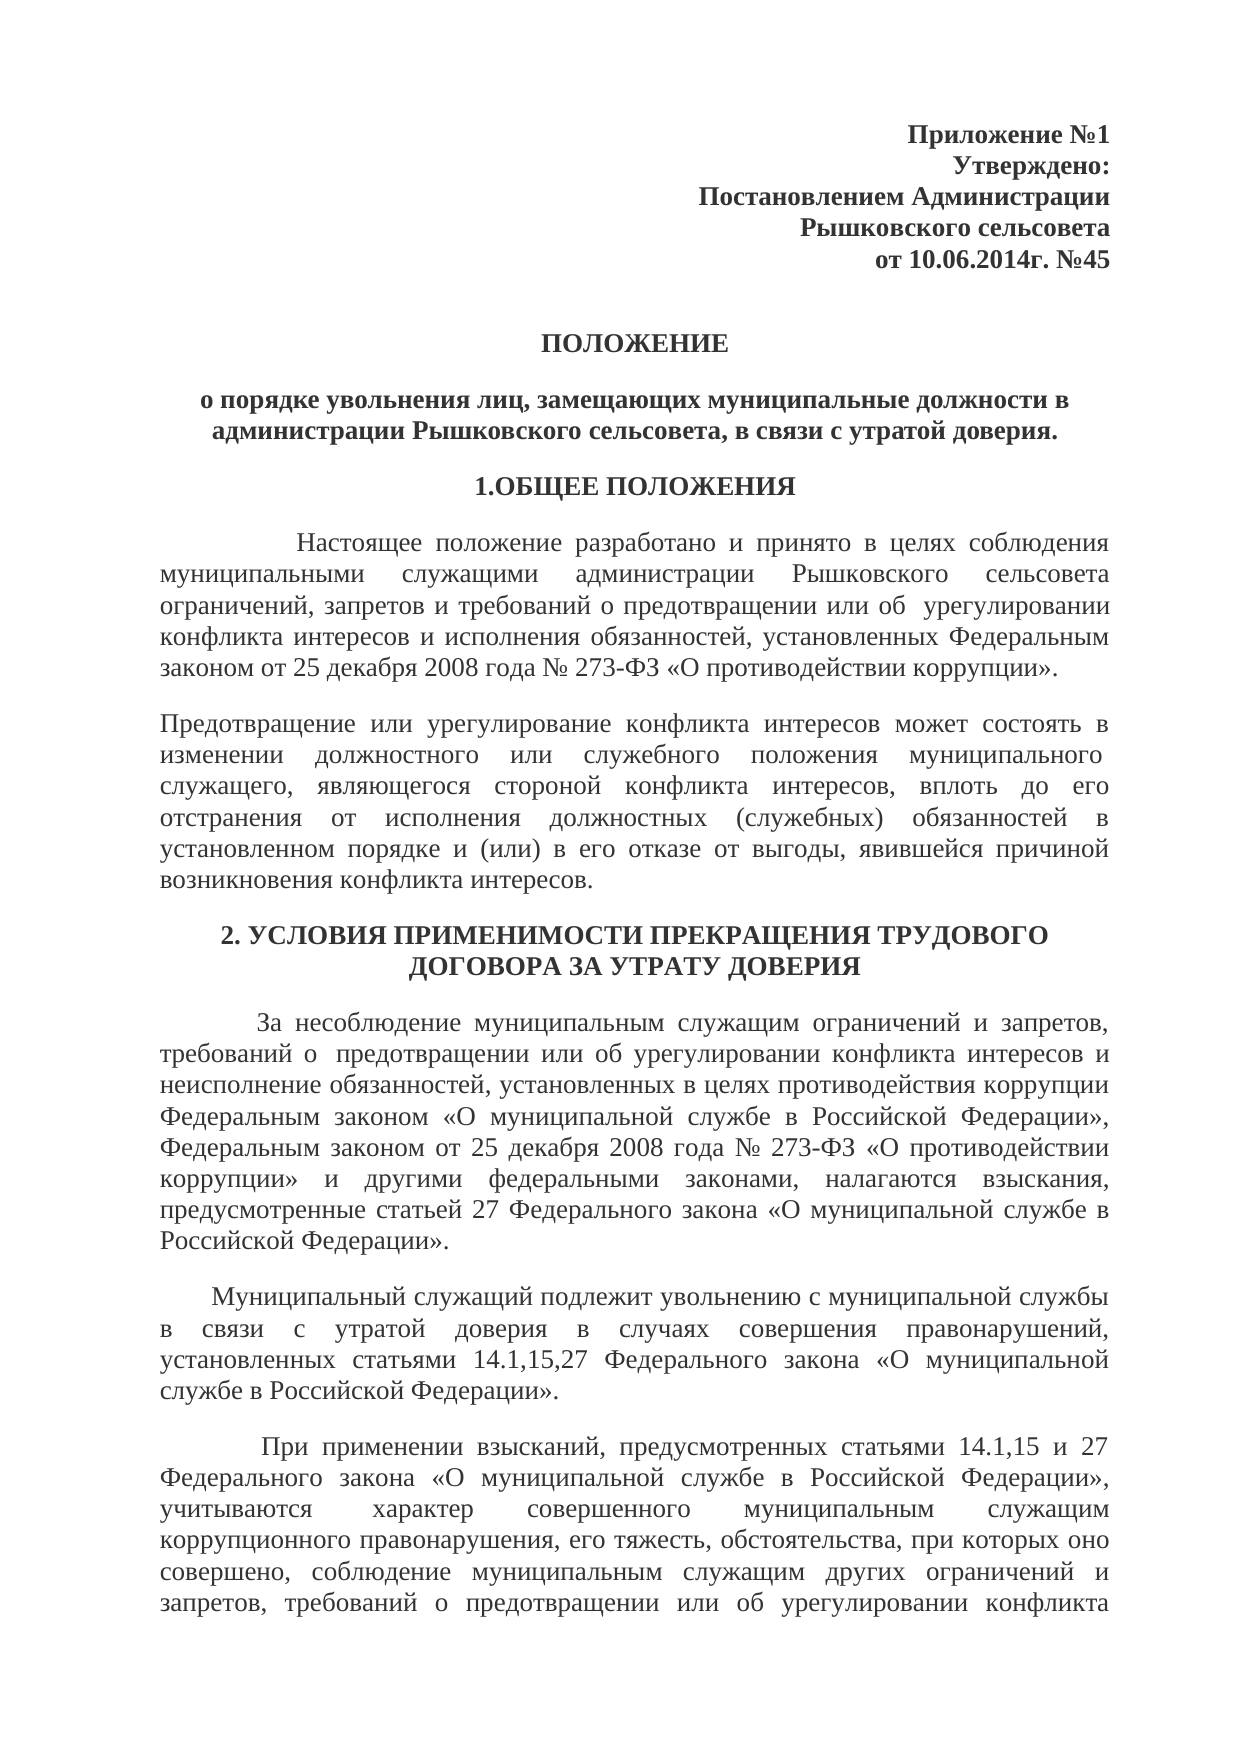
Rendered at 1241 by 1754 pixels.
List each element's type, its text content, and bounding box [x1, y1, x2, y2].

text 2. УСЛОВИЯ ПРИМЕНИМОСТИ ПРЕКРАЩЕНИЯ ТРУДОВОГО ДОГОВОРА ЗА УТРАТУ ДОВЕРИЯ [159, 919, 1110, 981]
text ПОЛОЖЕНИЕ [159, 327, 1110, 358]
text Постановлением Администрации [159, 180, 1110, 212]
text Предотвращение или урегулирование конфликта интересов может состоять в изменении должностного или служебного положения муниципального служащего, являющегося стороной конфликта интересов, вплоть до его отстранения от исполнения должностных (служебных) обязанностей в установленном порядке и (или) в его отказе от выгоды, явившейся причиной возникновения конфликта интересов. [159, 707, 1110, 894]
text Рышковского сельсовета [159, 212, 1110, 243]
text 1.ОБЩЕЕ ПОЛОЖЕНИЯ [159, 470, 1110, 501]
text Настоящее положение разработано и принято в целях соблюдения муниципальными служащими администрации Рышковского сельсовета ограничений, запретов и требований о предотвращении или об урегулировании конфликта интересов и исполнения обязанностей, установленных Федеральным законом от 25 декабря 2008 года № 273-ФЗ «О противодействии коррупции». [159, 526, 1110, 682]
text Приложение №1 [159, 118, 1110, 149]
text Муниципальный служащий подлежит увольнению с муниципальной службы в связи с утратой доверия в случаях совершения правонарушений, установленных статьями 14.1,15,27 Федерального закона «О муниципальной службе в Российской Федерации». [159, 1281, 1110, 1405]
text от 10.06.2014г. №45 [159, 243, 1110, 274]
text Утверждено: [159, 149, 1110, 180]
text За несоблюдение муниципальным служащим ограничений и запретов, требований о предотвращении или об урегулировании конфликта интересов и неисполнение обязанностей, установленных в целях противодействия коррупции Федеральным законом «О муниципальной службе в Российской Федерации», Федеральным законом от 25 декабря 2008 года № 273-ФЗ «О противодействии коррупции» и другими федеральными законами, налагаются взыскания, предусмотренные статьей 27 Федерального закона «О муниципальной службе в Российской Федерации». [159, 1006, 1110, 1256]
text о порядке увольнения лиц, замещающих муниципальные должности в администрации Рышковского сельсовета, в связи с утратой доверия. [159, 383, 1110, 445]
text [159, 1430, 1110, 1617]
